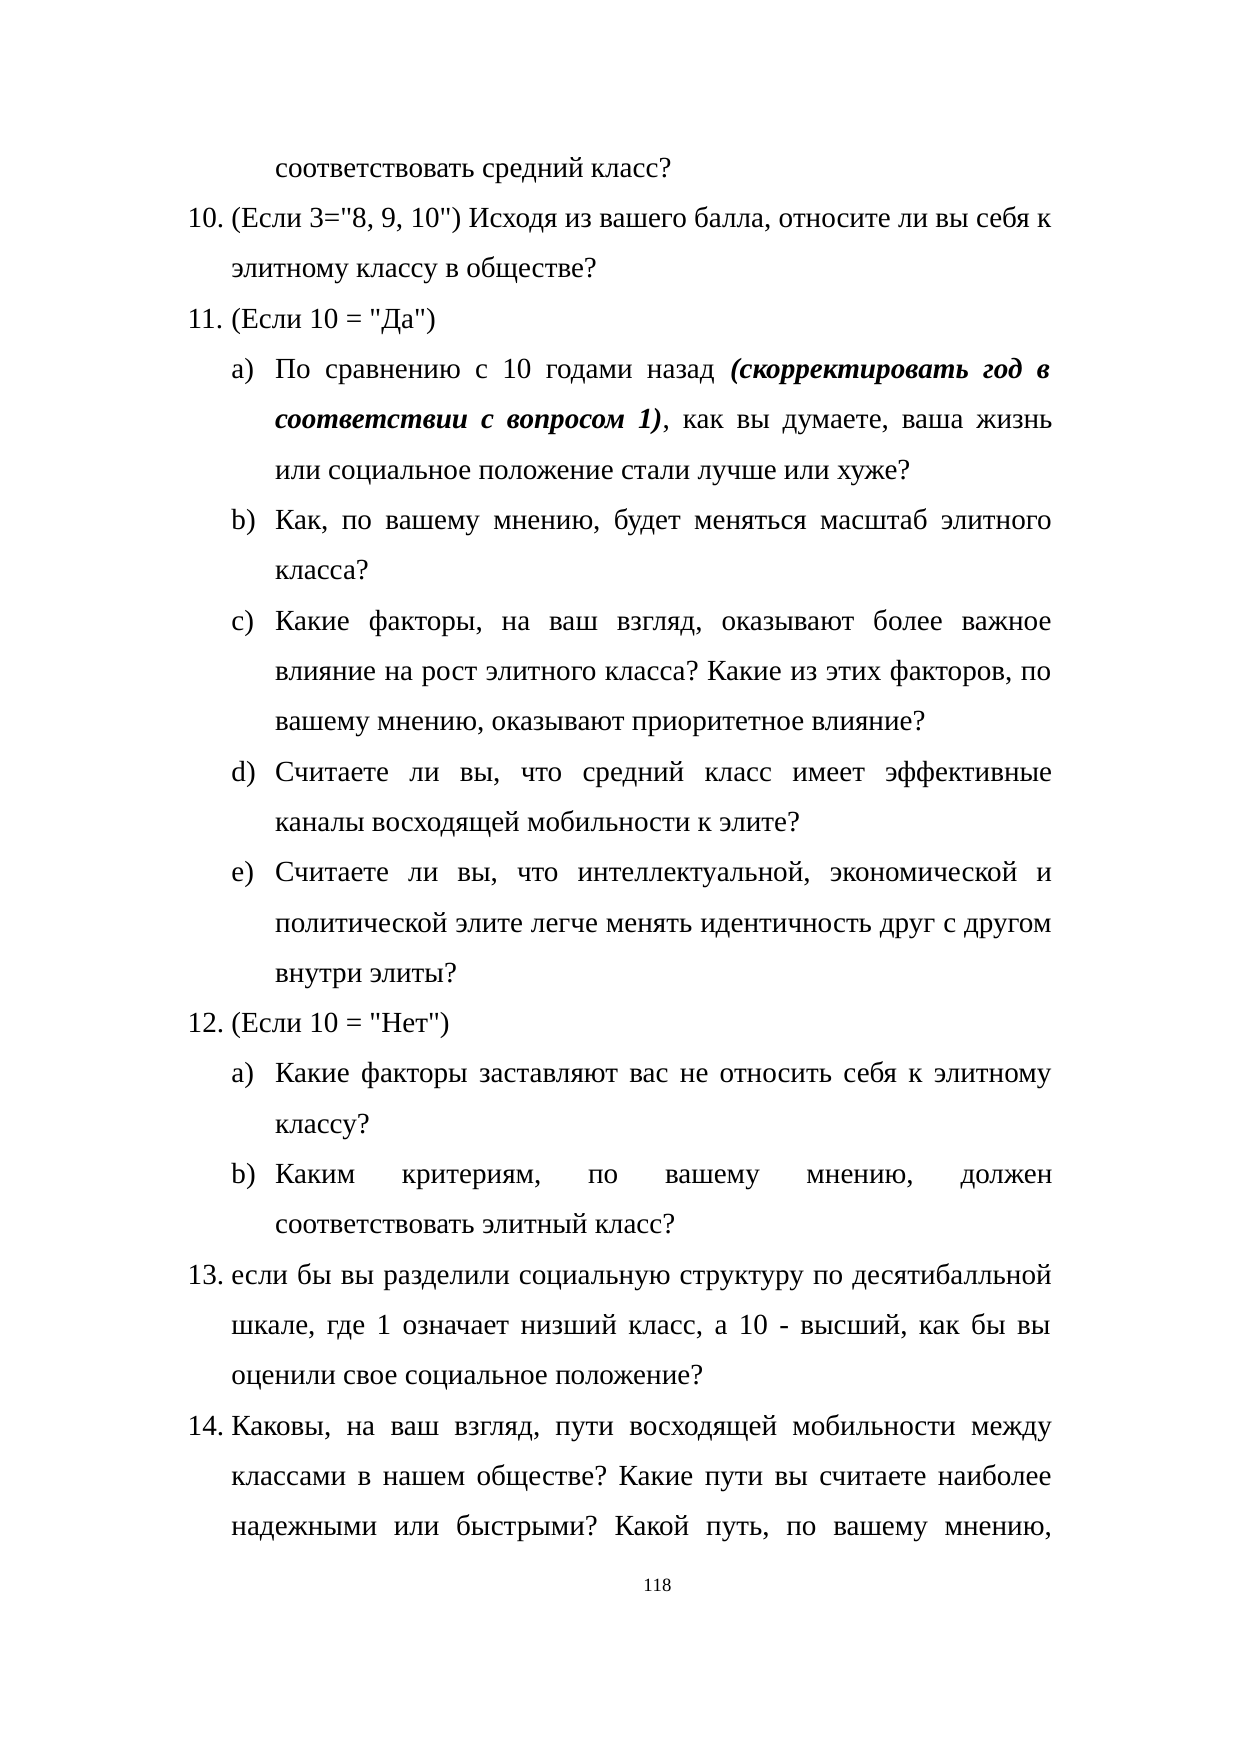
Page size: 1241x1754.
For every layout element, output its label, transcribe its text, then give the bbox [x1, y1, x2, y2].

list Считаете ли вы, что средний класс имеет эффективные каналы восходящей мобильности к элите? [231, 754, 1053, 838]
list (Если 10 = "Нет") [187, 1005, 1053, 1039]
list Считаете ли вы, что интеллектуальной, экономической и политической элите легче менять идентичность друг с другом внутри элиты? [231, 854, 1053, 988]
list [231, 150, 1053, 183]
list Какие факторы заставляют вас не относить себя к элитному классу? [231, 1056, 1053, 1139]
list Какие факторы, на ваш взгляд, оказывают более важное влияние на рост элитного класса? Какие из этих факторов, по вашему мнению, оказывают приоритетное влияние? [231, 603, 1053, 737]
list По сравнению с 10 годами назад (скорректировать год в соответствии с вопросом 1), как вы думаете, ваша жизнь или социальное положение стали лучше или хуже? [231, 351, 1053, 485]
list Как, по вашему мнению, будет меняться масштаб элитного класса? [231, 502, 1053, 586]
list (Если 3="8, 9, 10") Исходя из вашего балла, относите ли вы себя к элитному классу в обществе? [187, 200, 1053, 284]
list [187, 1408, 1053, 1542]
list Каким критериям, по вашему мнению, должен соответствовать элитный класс? [231, 1156, 1053, 1240]
list (Если 10 = "Да") [187, 301, 1053, 334]
list если бы вы разделили социальную структуру по десятибалльной шкале, где 1 означает низший класс, а 10 - высший, как бы вы оценили свое социальное положение? [187, 1257, 1053, 1391]
